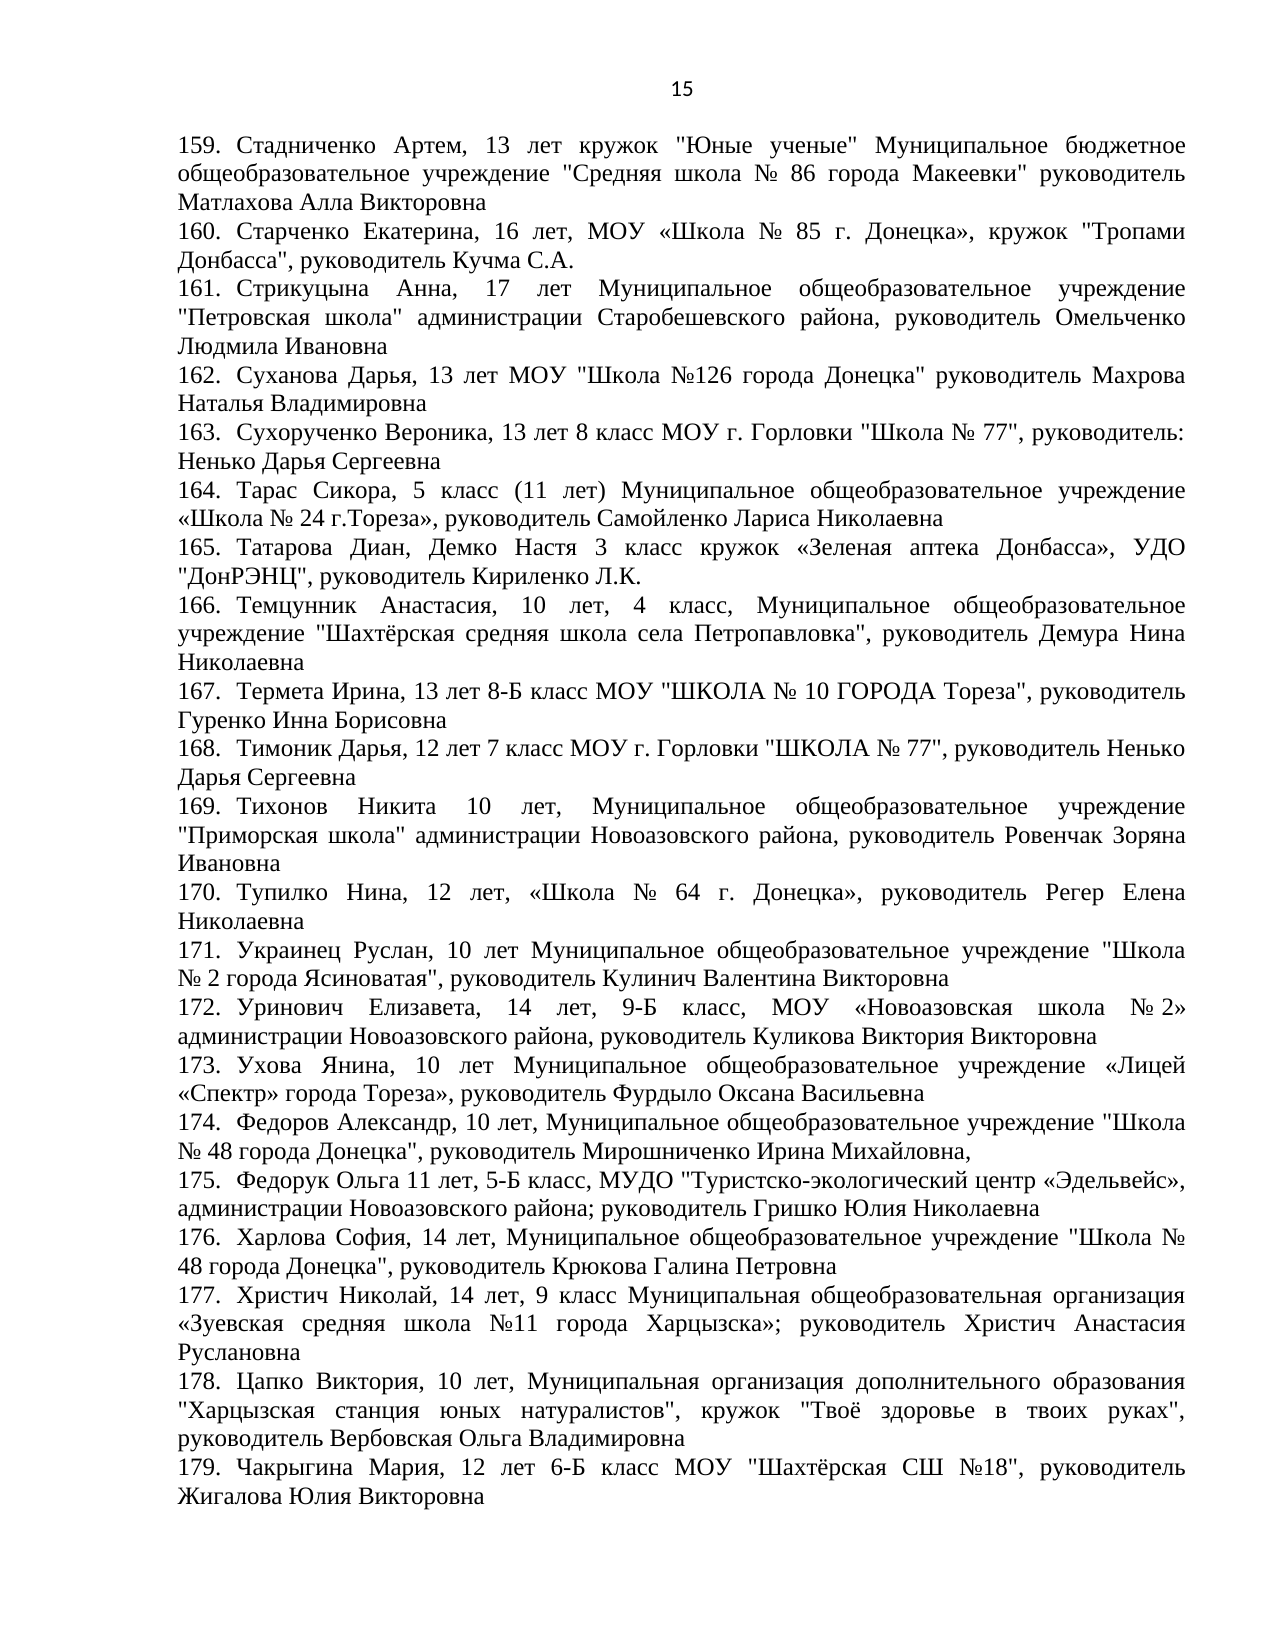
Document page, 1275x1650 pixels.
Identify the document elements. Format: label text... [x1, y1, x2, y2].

list Христич Николай, 14 лет, 9 класс Муниципальная общеобразовательная организация «Зуевская средняя школа №11 города Харцызска»; руководитель Христич Анастасия Руслановна [177, 1280, 1186, 1366]
list Тупилко Нина, 12 лет, «Школа № 64 г. Донецка», руководитель Регер Елена Николаевна [177, 877, 1186, 935]
list Харлова София, 14 лет, Муниципальное общеобразовательное учреждение "Школа № 48 города Донецка", руководитель Крюкова Галина Петровна [177, 1222, 1186, 1280]
list Суханова Дарья, 13 лет МОУ "Школа №126 города Донецка" руководитель Махрова Наталья Владимировна [177, 360, 1186, 417]
list Украинец Руслан, 10 лет Муниципальное общеобразовательное учреждение "Школа № 2 города Ясиноватая", руководитель Кулинич Валентина Викторовна [177, 935, 1186, 992]
list Чакрыгина Мария, 12 лет 6-Б класс МОУ "Шахтёрская СШ №18", руководитель Жигалова Юлия Викторовна [177, 1452, 1186, 1510]
list Цапко Виктория, 10 лет, Муниципальная организация дополнительного образования "Харцызская станция юных натуралистов", кружок "Твоё здоровье в твоих руках", руководитель Вербовская Ольга Владимировна [177, 1366, 1186, 1452]
list Старченко Екатерина, 16 лет, МОУ «Школа № 85 г. Донецка», кружок "Тропами Донбасса", руководитель Кучма С.А. [177, 216, 1186, 273]
list Федоров Александр, 10 лет, Муниципальное общеобразовательное учреждение "Школа № 48 города Донецка", руководитель Мирошниченко Ирина Михайловна, [177, 1107, 1186, 1165]
list Стрикуцына Анна, 17 лет Муниципальное общеобразовательное учреждение "Петровская школа" администрации Старобешевского района, руководитель Омельченко Людмила Ивановна [177, 273, 1186, 360]
list Темцунник Анастасия, 10 лет, 4 класс, Муниципальное общеобразовательное учреждение "Шахтёрская средняя школа села Петропавловка", руководитель Демура Нина Николаевна [177, 590, 1186, 676]
list Тимоник Дарья, 12 лет 7 класс МОУ г. Горловки "ШКОЛА № 77", руководитель Ненько Дарья Сергеевна [177, 733, 1186, 791]
list Уринович Елизавета, 14 лет, 9-Б класс, МОУ «Новоазовская школа № 2» администрации Новоазовского района, руководитель Куликова Виктория Викторовна [177, 992, 1186, 1050]
list Термета Ирина, 13 лет 8-Б класс МОУ "ШКОЛА № 10 ГОРОДА Тореза", руководитель Гуренко Инна Борисовна [177, 676, 1186, 733]
list Сухорученко Вероника, 13 лет 8 класс МОУ г. Горловки "Школа № 77", руководитель: Ненько Дарья Сергеевна [177, 417, 1186, 475]
list Федорук Ольга 11 лет, 5-Б класс, МУДО "Туристско-экологический центр «Эдельвейс», администрации Новоазовского района; руководитель Гришко Юлия Николаевна [177, 1165, 1186, 1222]
list Стадниченко Артем, 13 лет кружок "Юные ученые" Муниципальное бюджетное общеобразовательное учреждение "Средняя школа № 86 города Макеевки" руководитель Матлахова Алла Викторовна [177, 130, 1186, 216]
list Ухова Янина, 10 лет Муниципальное общеобразовательное учреждение «Лицей «Спектр» города Тореза», руководитель Фурдыло Оксана Васильевна [177, 1050, 1186, 1107]
list Татарова Диан, Демко Настя 3 класс кружок «Зеленая аптека Донбасса», УДО "ДонРЭНЦ", руководитель Кириленко Л.К. [177, 532, 1186, 590]
list Тихонов Никита 10 лет, Муниципальное общеобразовательное учреждение "Приморская школа" администрации Новоазовского района, руководитель Ровенчак Зоряна Ивановна [177, 791, 1186, 877]
list Тарас Сикора, 5 класс (11 лет) Муниципальное общеобразовательное учреждение «Школа № 24 г.Тореза», руководитель Самойленко Лариса Николаевна [177, 475, 1186, 532]
